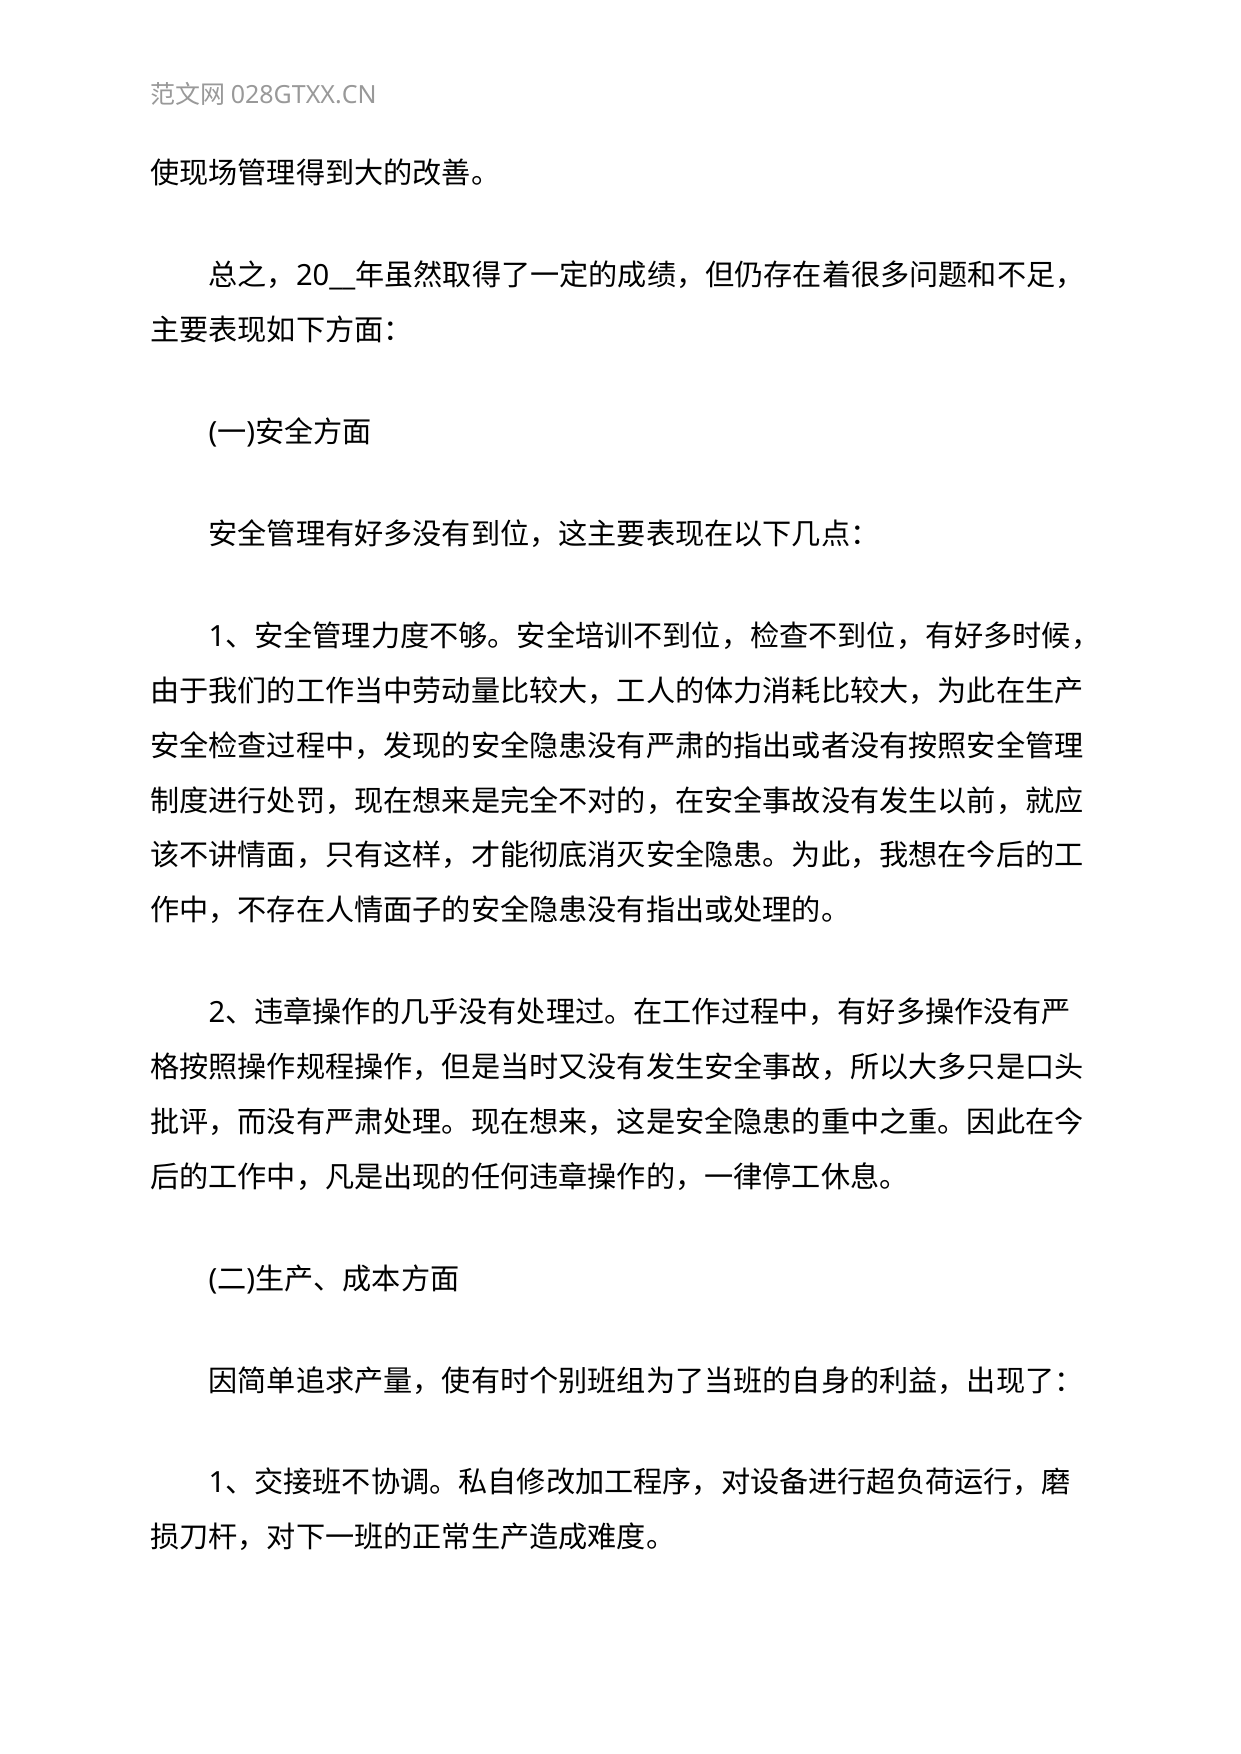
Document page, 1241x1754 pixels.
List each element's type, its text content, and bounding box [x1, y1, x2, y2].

text 安全管理有好多没有到位，这主要表现在以下几点： [150, 511, 1090, 553]
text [150, 150, 1090, 192]
text 因简单追求产量，使有时个别班组为了当班的自身的利益，出现了： [150, 1357, 1090, 1399]
text (一)安全方面 [150, 408, 1090, 451]
text 1、安全管理力度不够。安全培训不到位，检查不到位，有好多时候，由于我们的工作当中劳动量比较大，工人的体力消耗比较大，为此在生产安全检查过程中，发现的安全隐患没有严肃的指出或者没有按照安全管理制度进行处罚，现在想来是完全不对的，在安全事故没有发生以前，就应该不讲情面，只有这样，才能彻底消灭安全隐患。为此，我想在今后的工作中，不存在人情面子的安全隐患没有指出或处理的。 [150, 612, 1090, 929]
text 总之，20__年虽然取得了一定的成绩，但仍存在着很多问题和不足，主要表现如下方面： [150, 252, 1090, 349]
text 2、违章操作的几乎没有处理过。在工作过程中，有好多操作没有严格按照操作规程操作，但是当时又没有发生安全事故，所以大多只是口头批评，而没有严肃处理。现在想来，这是安全隐患的重中之重。因此在今后的工作中，凡是出现的任何违章操作的，一律停工休息。 [150, 989, 1090, 1196]
text (二)生产、成本方面 [150, 1255, 1090, 1298]
text 1、交接班不协调。私自修改加工程序，对设备进行超负荷运行，磨损刀杆，对下一班的正常生产造成难度。 [150, 1459, 1090, 1556]
